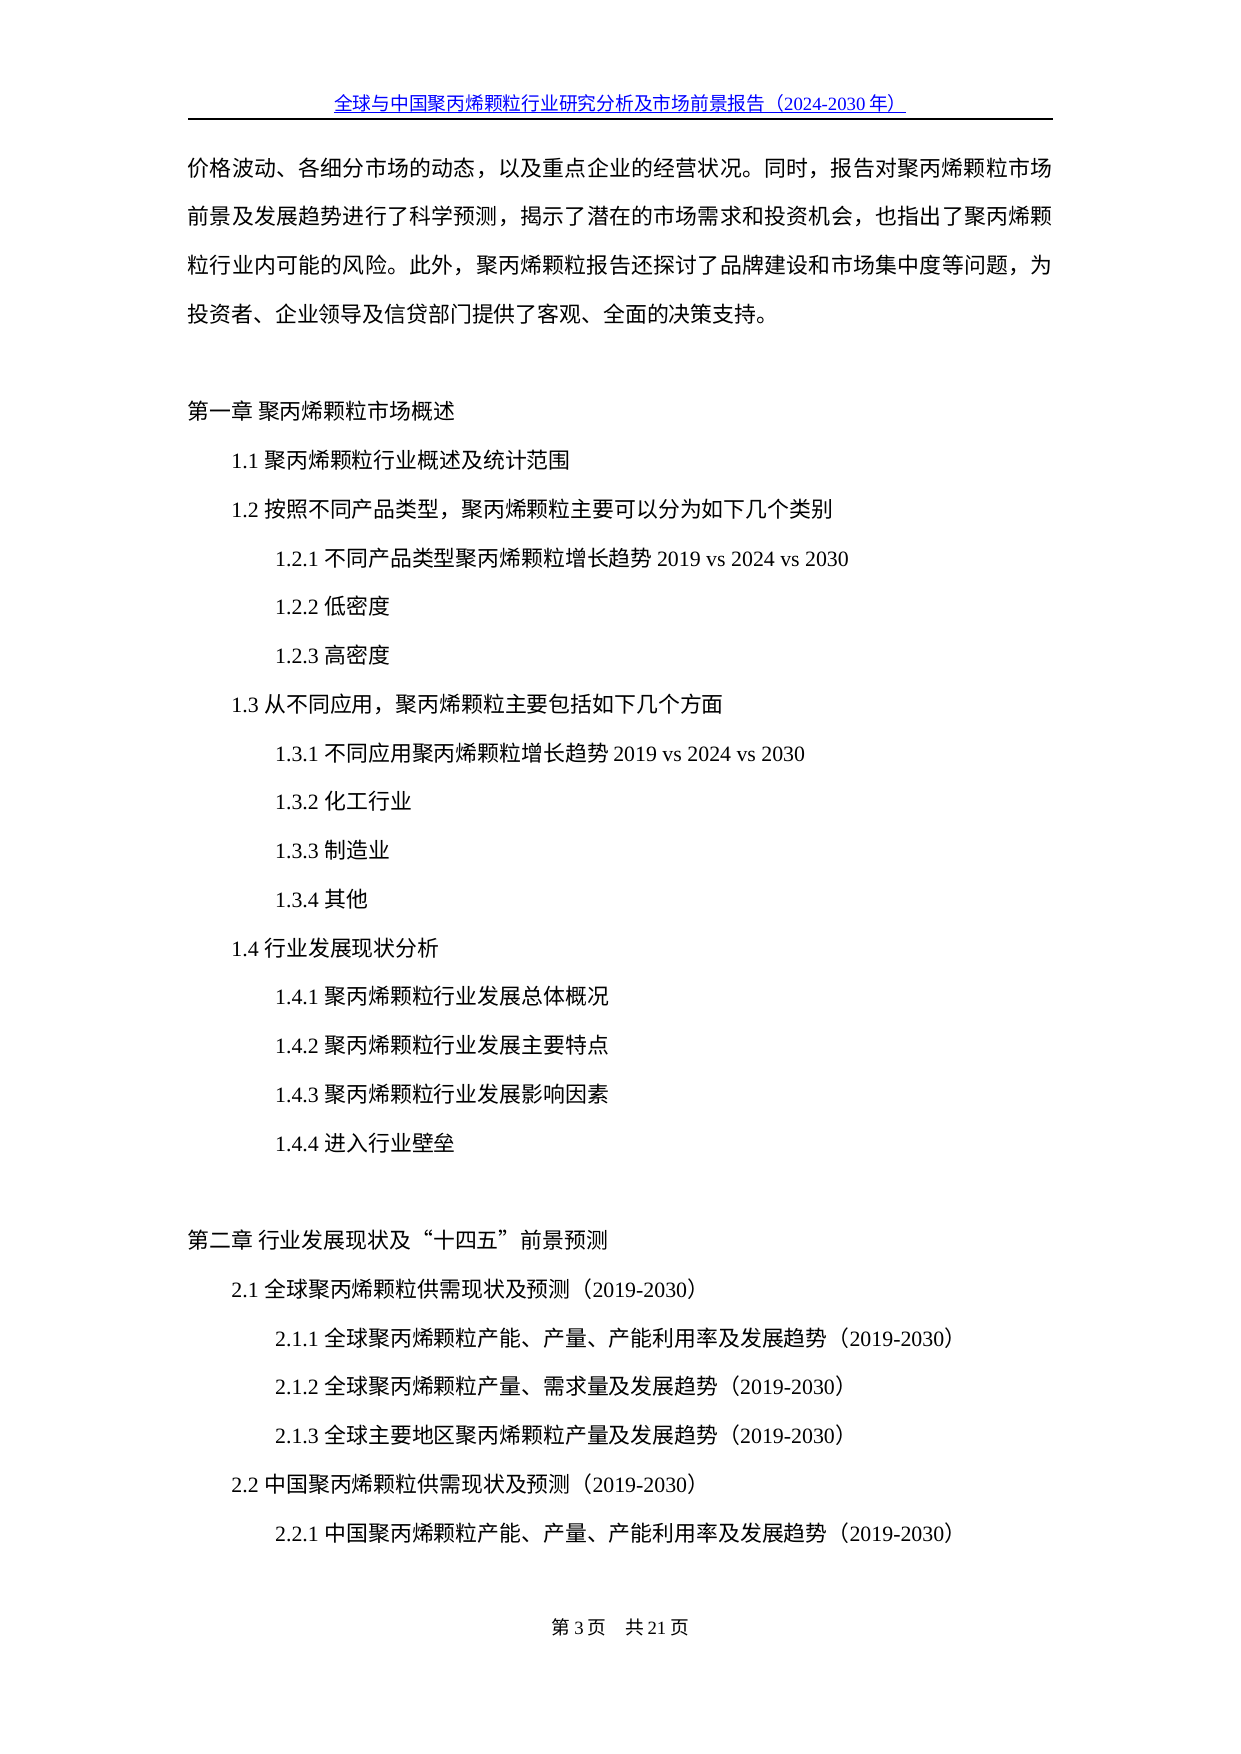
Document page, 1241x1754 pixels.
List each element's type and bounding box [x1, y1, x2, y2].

text [187, 150, 1053, 1548]
